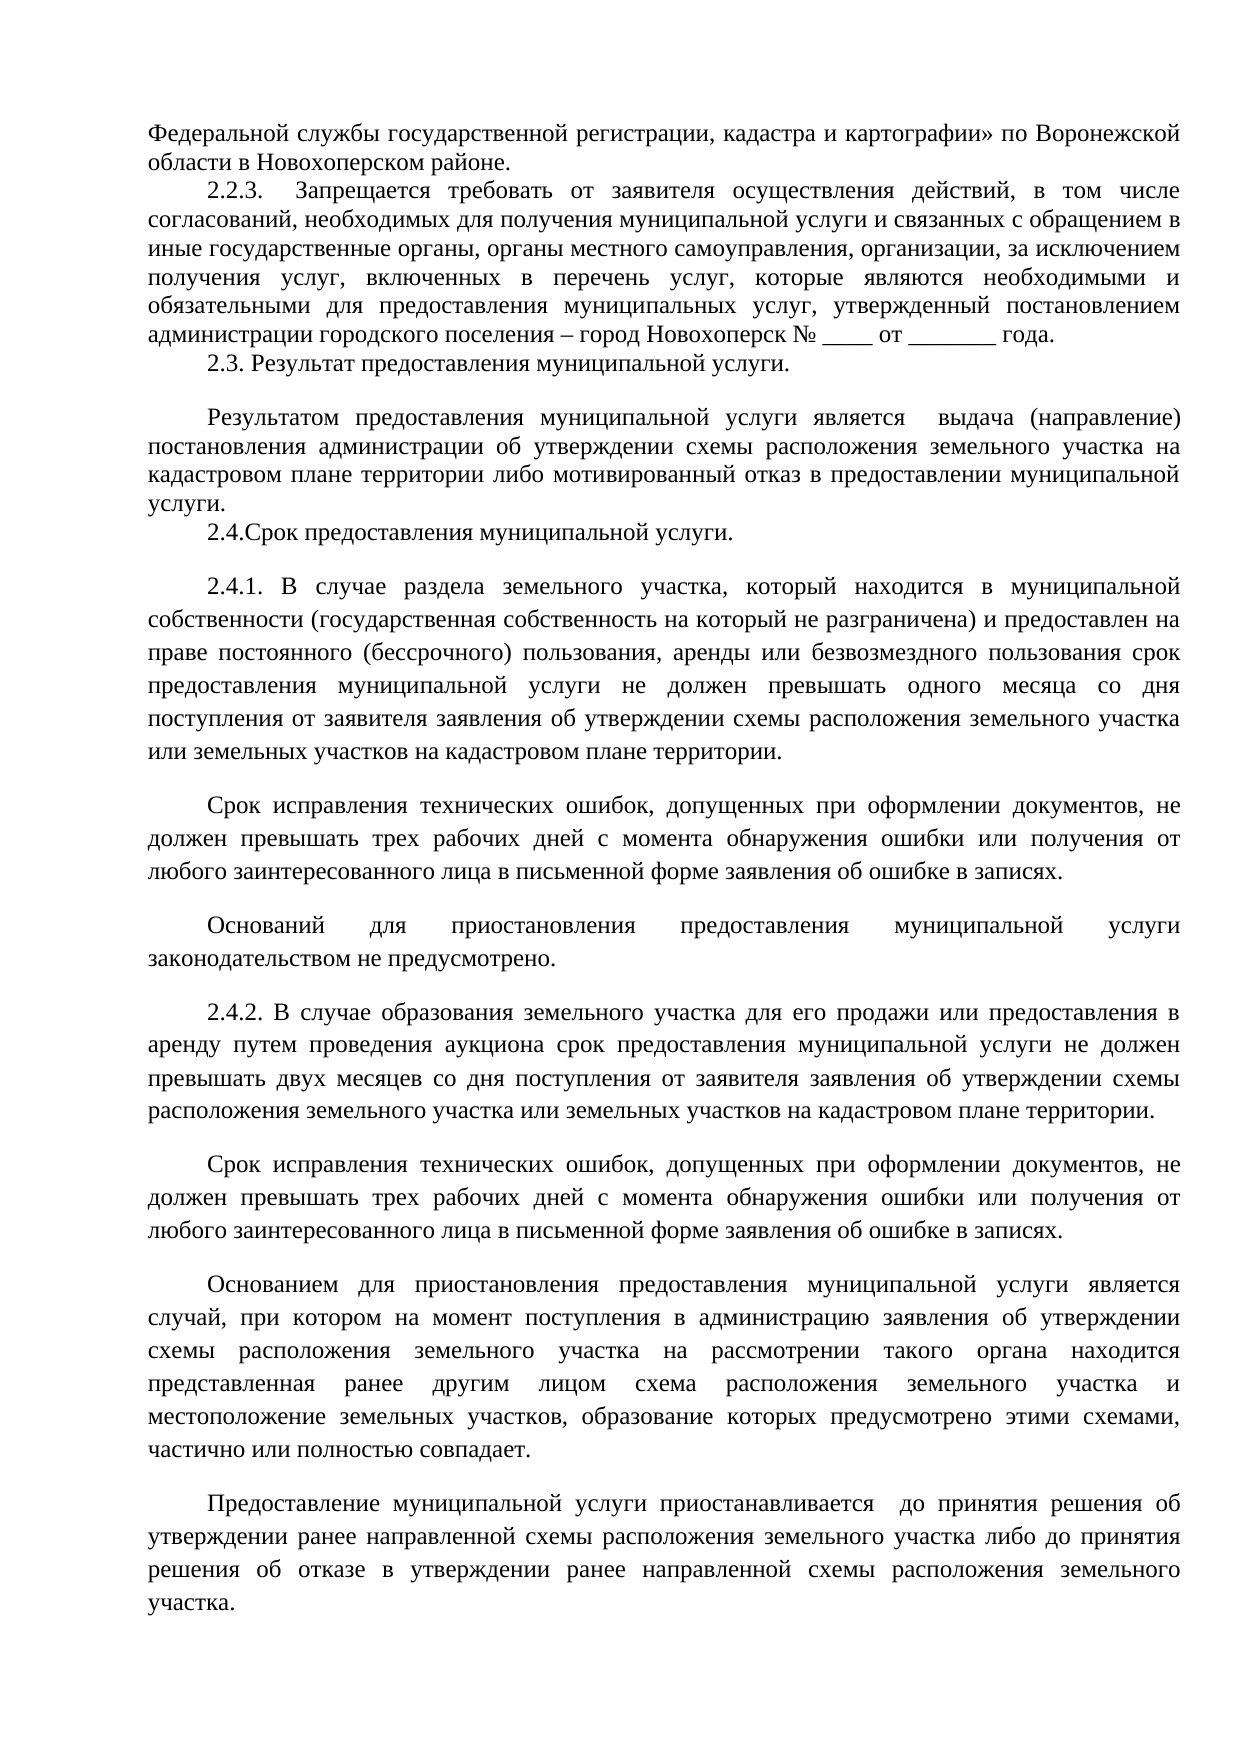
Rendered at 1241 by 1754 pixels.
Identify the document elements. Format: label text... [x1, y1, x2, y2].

text 2.4.Срок предоставления муниципальной услуги. [148, 517, 1181, 546]
text Основанием для приостановления предоставления муниципальной услуги является случай, при котором на момент поступления в администрацию заявления об утверждении схемы расположения земельного участка на рассмотрении такого органа находится представленная ранее другим лицом схема расположения земельного участка и местоположение земельных участков, образование которых предусмотрено этими схемами, частично или полностью совпадает. [148, 1269, 1181, 1463]
text 2.3. Результат предоставления муниципальной услуги. [148, 348, 1181, 377]
text Предоставление муниципальной услуги приостанавливается до принятия решения об утверждении ранее направленной схемы расположения земельного участка либо до принятия решения об отказе в утверждении ранее направленной схемы расположения земельного участка. [148, 1488, 1181, 1616]
list Запрещается требовать от заявителя осуществления действий, в том числе согласований, необходимых для получения муниципальной услуги и связанных с обращением в иные государственные органы, органы местного самоуправления, организации, за исключением получения услуг, включенных в перечень услуг, которые являются необходимыми и обязательными для предоставления муниципальных услуг, утвержденный постановлением администрации городского поселения – город Новохоперск № ____ от _______ года. [148, 176, 1181, 348]
text Оснований для приостановления предоставления муниципальной услуги законодательством не предусмотрено. [148, 910, 1181, 971]
text Результатом предоставления муниципальной услуги является выдача (направление) постановления администрации об утверждении схемы расположения земельного участка на кадастровом плане территории либо мотивированный отказ в предоставлении муниципальной услуги. [148, 402, 1181, 517]
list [148, 118, 1181, 176]
text Срок исправления технических ошибок, допущенных при оформлении документов, не должен превышать трех рабочих дней с момента обнаружения ошибки или получения от любого заинтересованного лица в письменной форме заявления об ошибке в записях. [148, 1149, 1181, 1244]
text 2.4.2. В случае образования земельного участка для его продажи или предоставления в аренду путем проведения аукциона срок предоставления муниципальной услуги не должен превышать двух месяцев со дня поступления от заявителя заявления об утверждении схемы расположения земельного участка или земельных участков на кадастровом плане территории. [148, 997, 1181, 1124]
text 2.4.1. В случае раздела земельного участка, который находится в муниципальной собственности (государственная собственность на который не разграничена) и предоставлен на праве постоянного (бессрочного) пользования, аренды или безвозмездного пользования срок предоставления муниципальной услуги не должен превышать одного месяца со дня поступления от заявителя заявления об утверждении схемы расположения земельного участка или земельных участков на кадастровом плане территории. [148, 571, 1181, 765]
text Срок исправления технических ошибок, допущенных при оформлении документов, не должен превышать трех рабочих дней с момента обнаружения ошибки или получения от любого заинтересованного лица в письменной форме заявления об ошибке в записях. [148, 790, 1181, 884]
